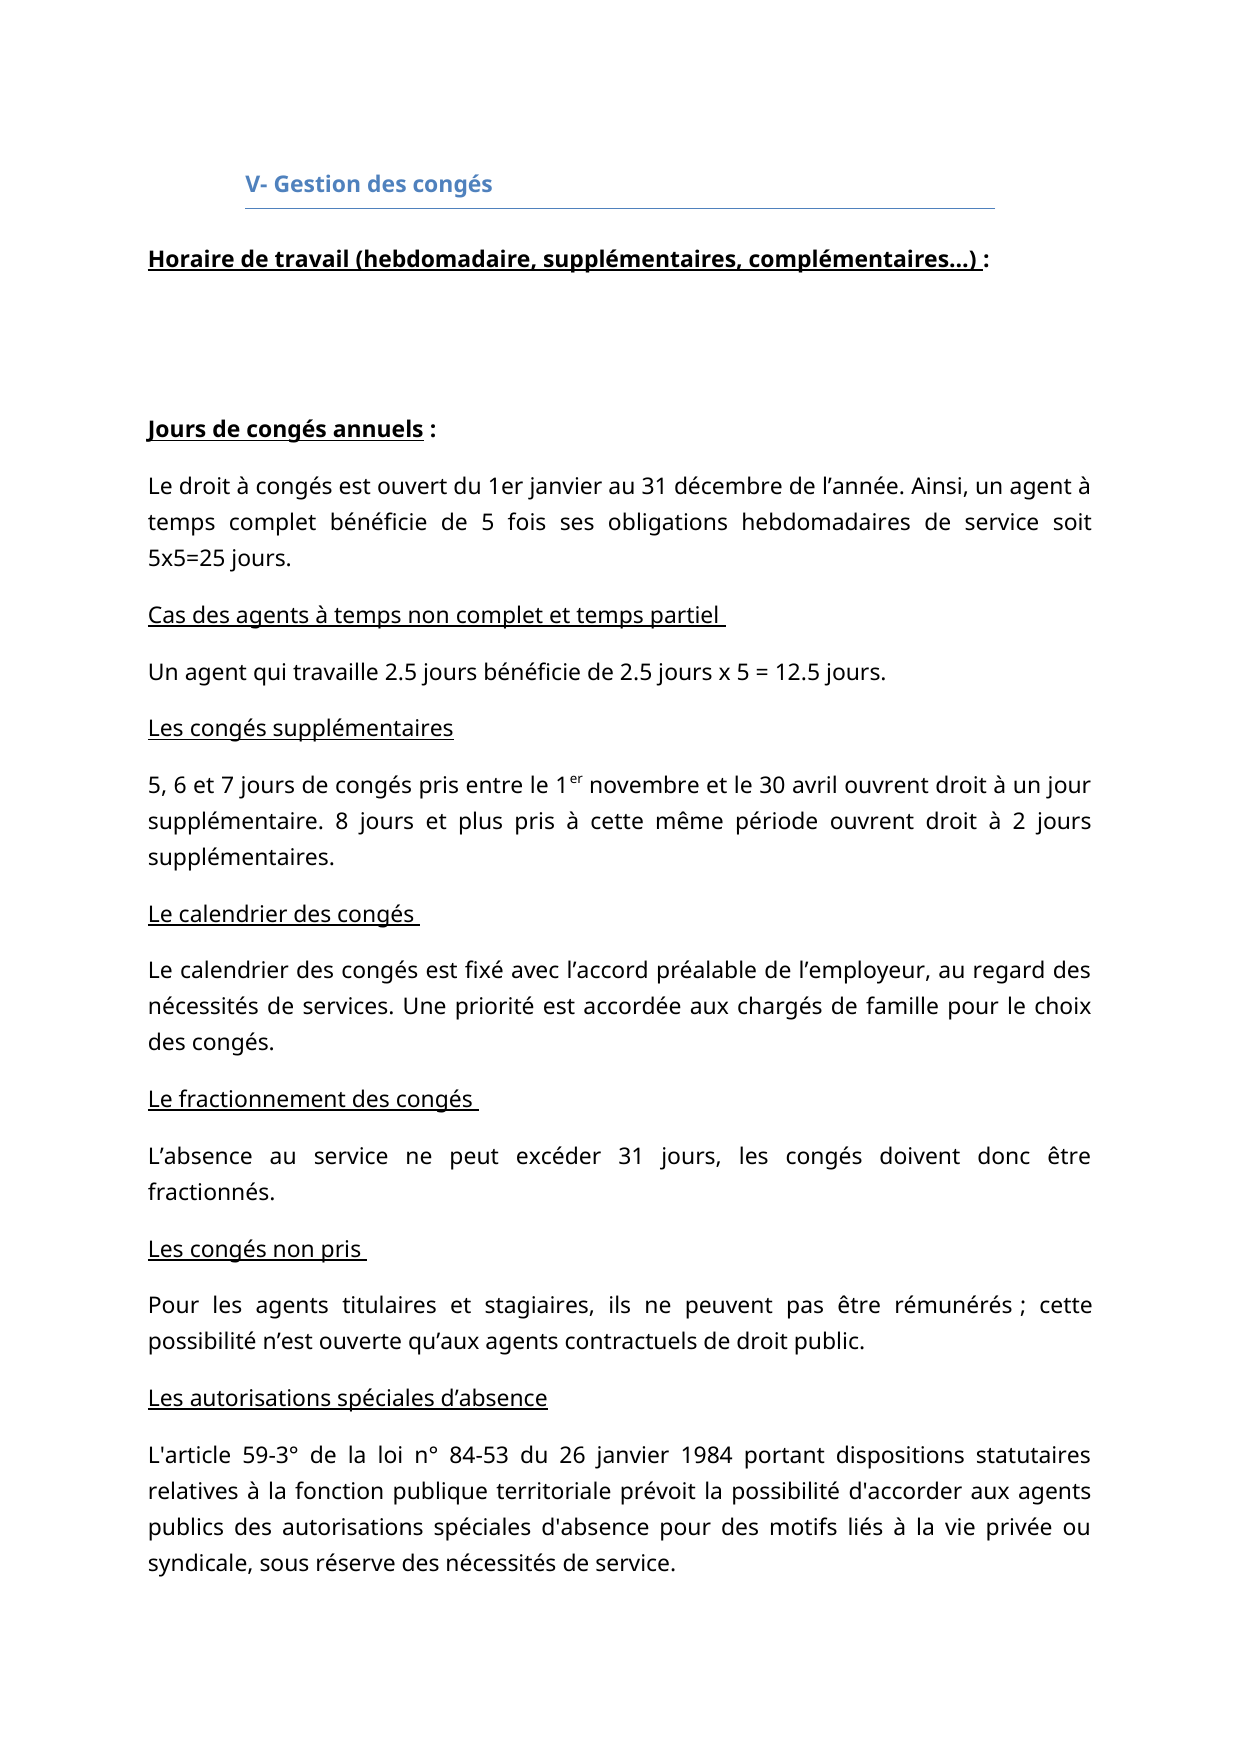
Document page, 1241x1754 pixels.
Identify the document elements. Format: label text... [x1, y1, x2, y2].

text Le fractionnement des congés [148, 1083, 1093, 1114]
text Les autorisations spéciales d’absence [148, 1382, 1093, 1413]
text V- Gestion des congés [245, 168, 995, 208]
text L'article 59-3° de la loi n° 84-53 du 26 janvier 1984 portant dispositions statutaires relatives à la fonction publique territoriale prévoit la possibilité d'accorder aux agents publics des autorisations spéciales d'absence pour des motifs liés à la vie privée ou syndicale, sous réserve des nécessités de service. [148, 1439, 1093, 1578]
text L’absence au service ne peut excéder 31 jours, les congés doivent donc être fractionnés. [148, 1140, 1093, 1207]
text Un agent qui travaille 2.5 jours bénéficie de 2.5 jours x 5 = 12.5 jours. [148, 655, 1093, 687]
text Le calendrier des congés est fixé avec l’accord préalable de l’employeur, au regard des nécessités de services. Une priorité est accordée aux chargés de famille pour le choix des congés. [148, 954, 1093, 1057]
text Horaire de travail (hebdomadaire, supplémentaires, complémentaires…) : [148, 243, 1093, 274]
text Cas des agents à temps non complet et temps partiel [148, 599, 1093, 630]
text Les congés supplémentaires [148, 712, 1093, 743]
text Jours de congés annuels : [148, 413, 1093, 444]
text Pour les agents titulaires et stagiaires, ils ne peuvent pas être rémunérés ; cette possibilité n’est ouverte qu’aux agents contractuels de droit public. [148, 1289, 1093, 1356]
text Le droit à congés est ouvert du 1er janvier au 31 décembre de l’année. Ainsi, un agent à temps complet bénéficie de 5 fois ses obligations hebdomadaires de service soit 5x5=25 jours. [148, 470, 1093, 573]
text Les congés non pris [148, 1232, 1093, 1264]
text Le calendrier des congés [148, 898, 1093, 929]
text 5, 6 et 7 jours de congés pris entre le 1er novembre et le 30 avril ouvrent droit à un jour supplémentaire. 8 jours et plus pris à cette même période ouvrent droit à 2 jours supplémentaires. [148, 769, 1093, 872]
